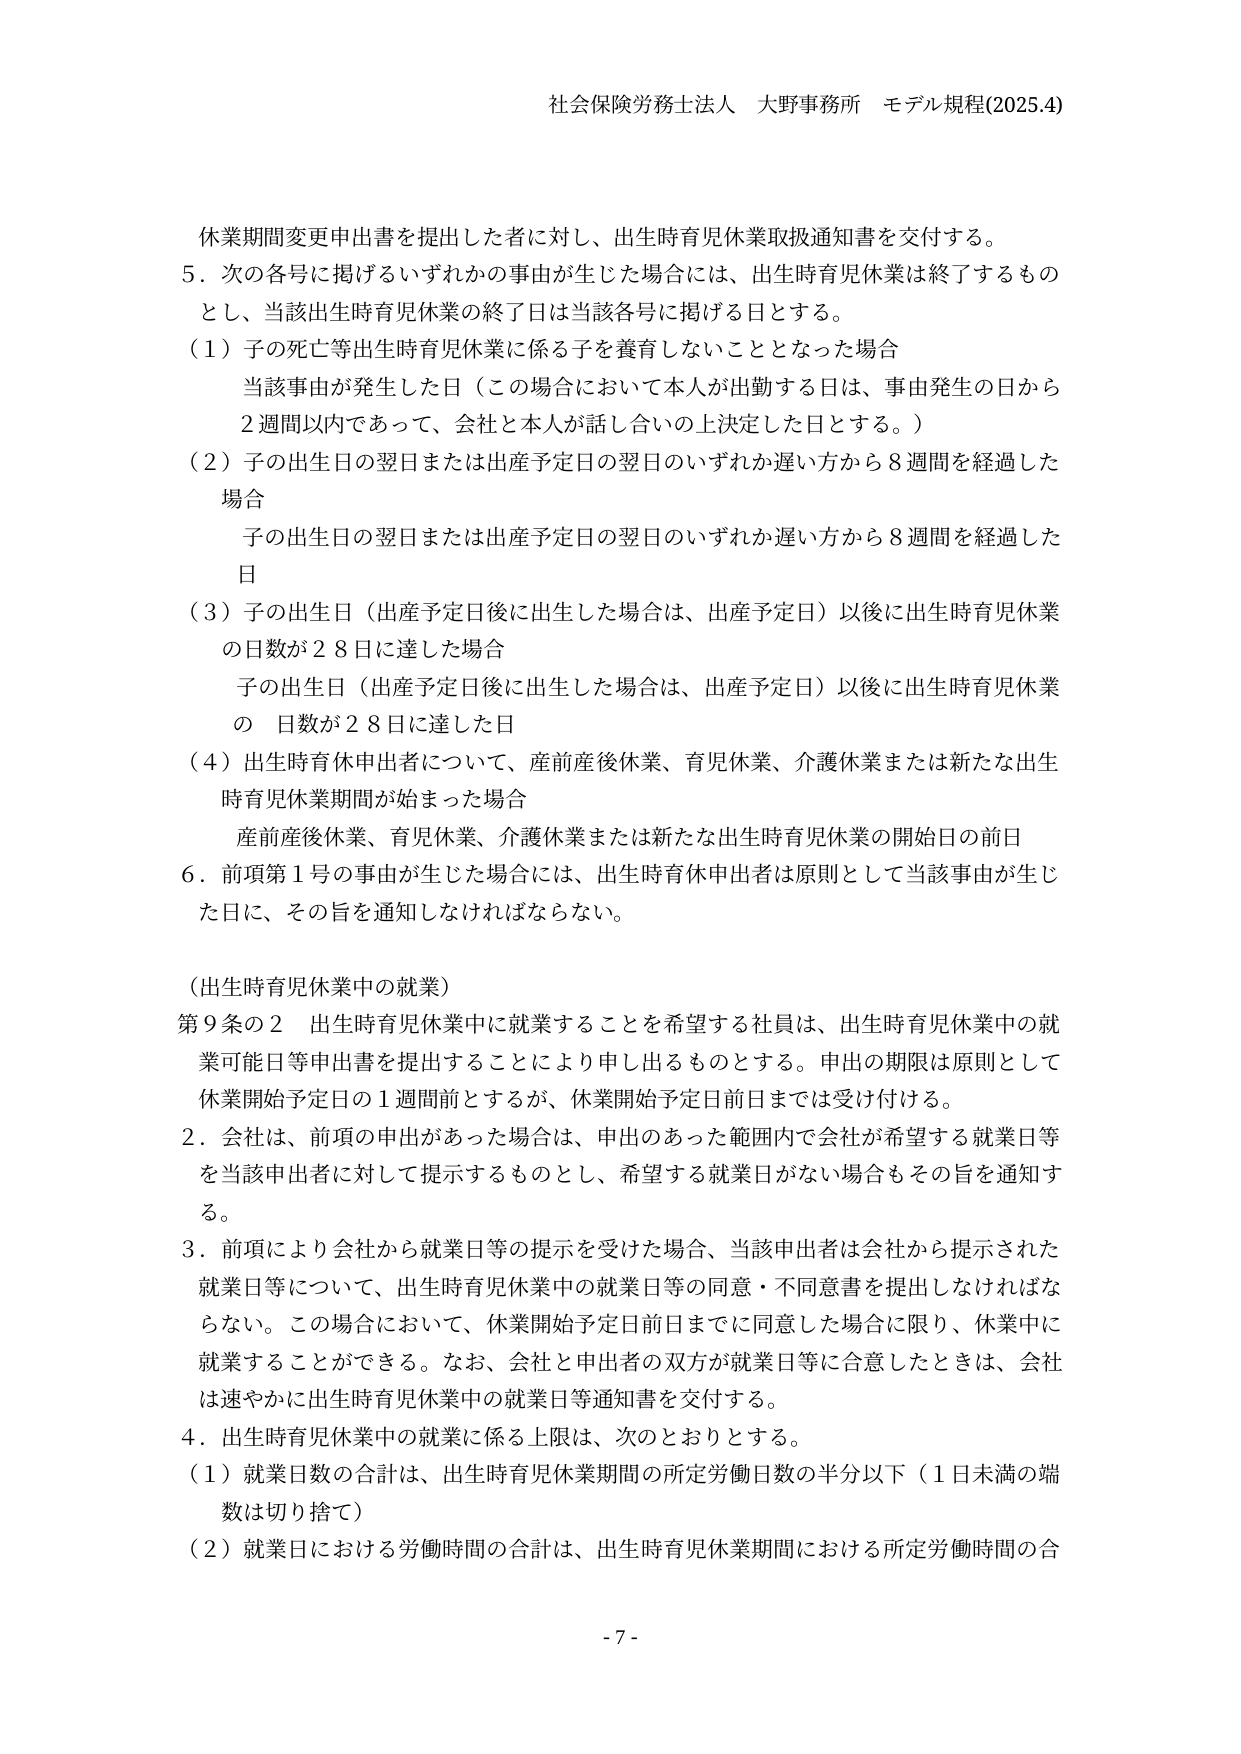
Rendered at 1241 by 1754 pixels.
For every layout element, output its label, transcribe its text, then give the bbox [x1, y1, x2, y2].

text （１）子の死亡等出生時育児休業に係る子を養育しないこととなった場合 [177, 329, 1063, 367]
text ４．出生時育児休業中の就業に係る上限は、次のとおりとする。 [177, 1417, 1063, 1454]
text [177, 217, 1063, 254]
text （出生時育児休業中の就業） [177, 967, 1063, 1004]
text 第９条の２ 出生時育児休業中に就業することを希望する社員は、出生時育児休業中の就業可能日等申出書を提出することにより申し出るものとする。申出の期限は原則として休業開始予定日の１週間前とするが、休業開始予定日前日までは受け付ける。 [177, 1004, 1063, 1117]
text ２．会社は、前項の申出があった場合は、申出のあった範囲内で会社が希望する就業日等を当該申出者に対して提示するものとし、希望する就業日がない場合もその旨を通知する。 [177, 1117, 1063, 1229]
text 当該事由が発生した日（この場合において本人が出勤する日は、事由発生の日から２週間以内であって、会社と本人が話し合いの上決定した日とする。） [236, 367, 1063, 442]
text ３．前項により会社から就業日等の提示を受けた場合、当該申出者は会社から提示された就業日等について、出生時育児休業中の就業日等の同意・不同意書を提出しなければならない。この場合において、休業開始予定日前日までに同意した場合に限り、休業中に就業することができる。なお、会社と申出者の双方が就業日等に合意したときは、会社は速やかに出生時育児休業中の就業日等通知書を交付する。 [177, 1229, 1063, 1417]
text （１）就業日数の合計は、出生時育児休業期間の所定労働日数の半分以下（１日未満の端数は切り捨て） [177, 1454, 1063, 1529]
text ５．次の各号に掲げるいずれかの事由が生じた場合には、出生時育児休業は終了するものとし、当該出生時育児休業の終了日は当該各号に掲げる日とする。 [177, 254, 1063, 329]
text 子の出生日（出産予定日後に出生した場合は、出産予定日）以後に出生時育児休業の 日数が２８日に達した日 [232, 667, 1063, 742]
text 子の出生日の翌日または出産予定日の翌日のいずれか遅い方から８週間を経過した日 [236, 517, 1063, 592]
text （４）出生時育休申出者について、産前産後休業、育児休業、介護休業または新たな出生時育児休業期間が始まった場合 [177, 742, 1063, 817]
text 産前産後休業、育児休業、介護休業または新たな出生時育児休業の開始日の前日 [198, 817, 1063, 854]
text ６．前項第１号の事由が生じた場合には、出生時育休申出者は原則として当該事由が生じた日に、その旨を通知しなければならない。 [177, 854, 1063, 929]
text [177, 1529, 1063, 1567]
text （２）子の出生日の翌日または出産予定日の翌日のいずれか遅い方から８週間を経過した場合 [177, 442, 1063, 517]
text （３）子の出生日（出産予定日後に出生した場合は、出産予定日）以後に出生時育児休業の日数が２８日に達した場合 [177, 592, 1063, 667]
